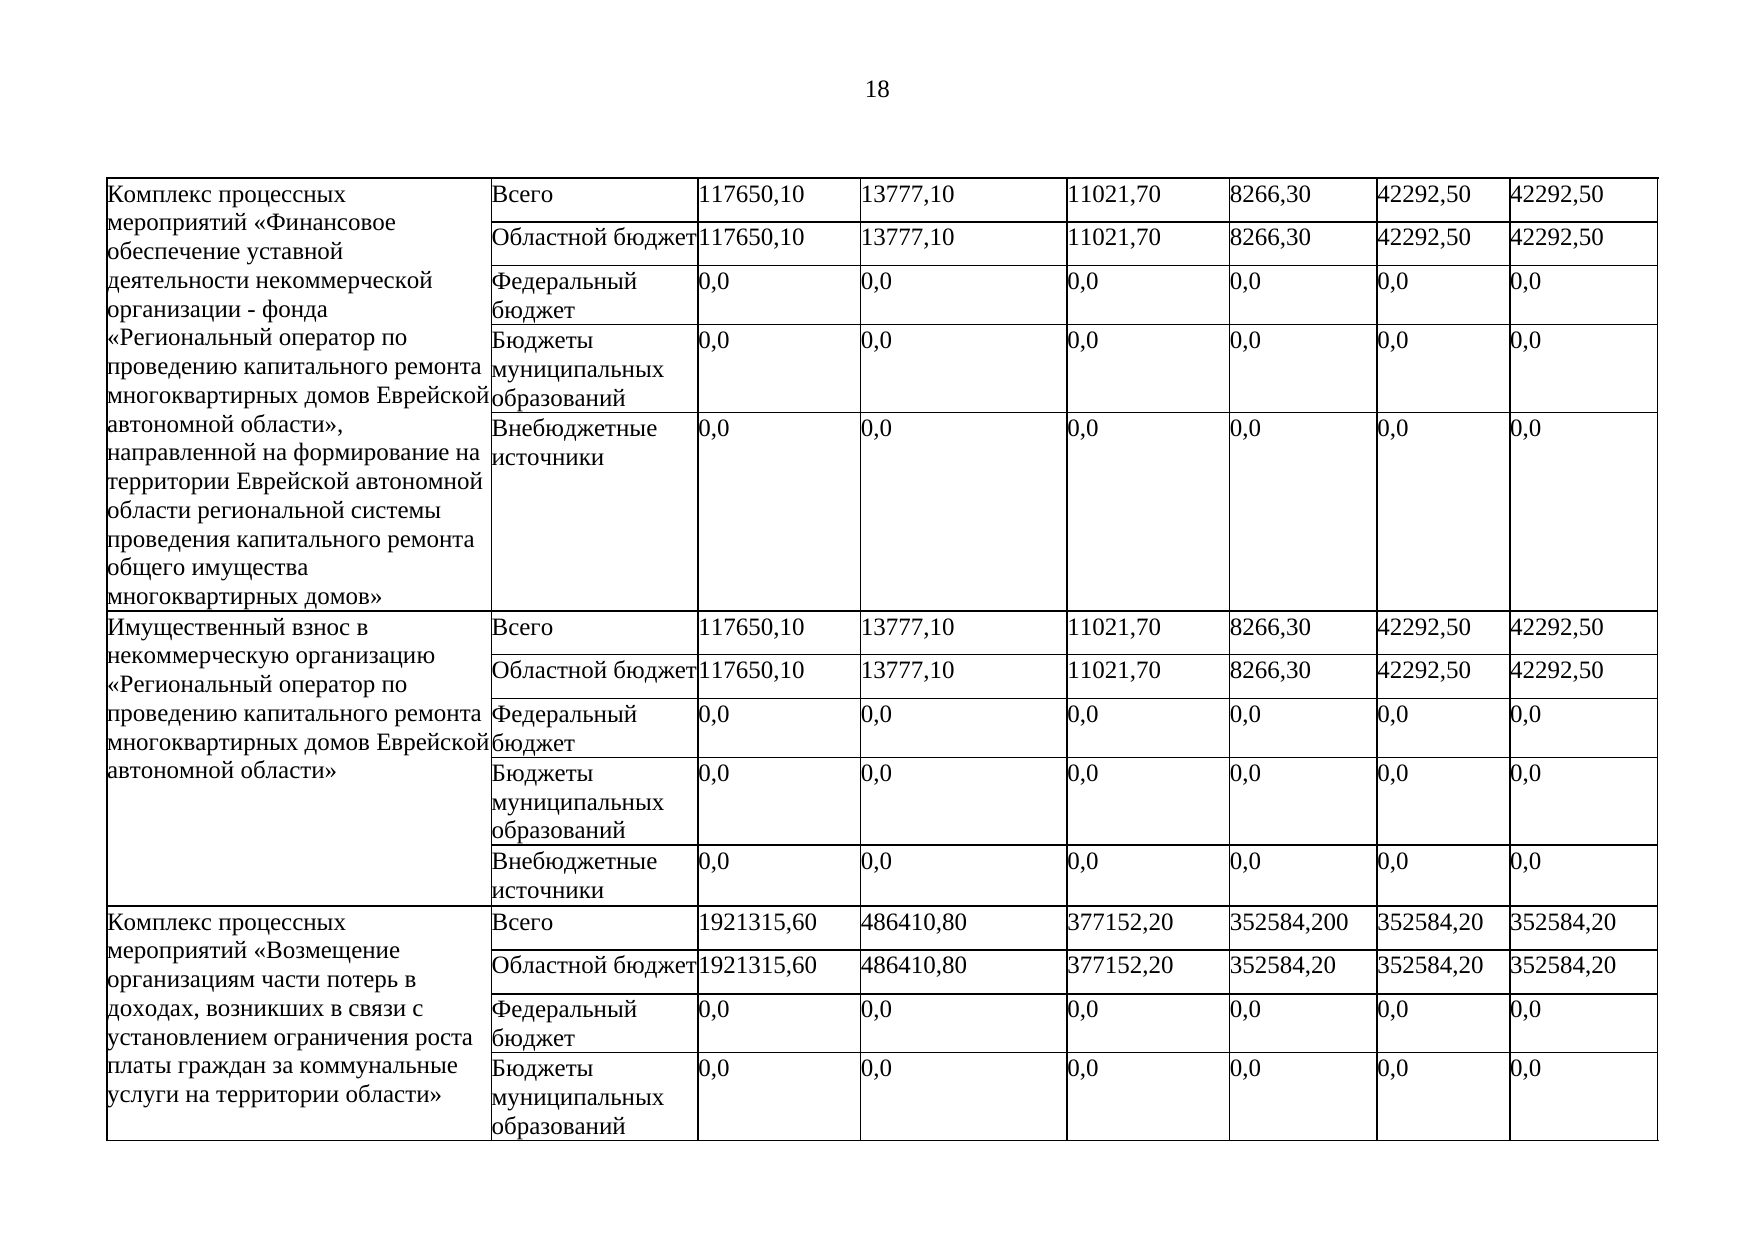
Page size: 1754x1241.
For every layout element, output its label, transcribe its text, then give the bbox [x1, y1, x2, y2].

table_cell 8266,30 [1230, 655, 1376, 697]
table_cell 0,0 [1068, 846, 1229, 905]
table_cell 0,0 [1230, 266, 1376, 324]
table_cell 0,0 [1511, 1053, 1657, 1140]
table_cell 13777,10 [861, 179, 1066, 221]
table_cell 0,0 [861, 699, 1066, 757]
table_cell 42292,50 [1378, 655, 1509, 697]
table_cell 0,0 [699, 266, 860, 324]
table_cell 117650,10 [699, 223, 860, 265]
table_cell 42292,50 [1511, 655, 1657, 697]
table_cell 117650,10 [699, 612, 860, 654]
table_cell 1921315,60 [699, 907, 860, 949]
table_cell 0,0 [1511, 846, 1657, 905]
table_cell Комплекс процессных мероприятий «Возмещение организациям части потерь в доходах, возникших в связи с установлением ограничения роста платы граждан за коммунальные услуги на территории области» [108, 907, 491, 1140]
table_cell Комплекс процессных мероприятий «Финансовое обеспечение уставной деятельности некоммерческой организации - фонда «Региональный оператор по проведению капитального ремонта многоквартирных домов Еврейской автономной области», направленной на формирование на территории Еврейской автономной области региональной системы проведения капитального ремонта общего имущества многоквартирных домов» [108, 179, 491, 610]
table_cell 8266,30 [1230, 179, 1376, 221]
table_cell 352584,20 [1511, 951, 1657, 993]
table_cell 0,0 [861, 995, 1066, 1052]
table_cell 0,0 [861, 758, 1066, 844]
table_cell 0,0 [1230, 413, 1376, 610]
table_cell 13777,10 [861, 223, 1066, 265]
table_cell 0,0 [861, 846, 1066, 905]
table_cell 0,0 [699, 1053, 860, 1140]
table_cell 0,0 [1511, 325, 1657, 412]
table_cell Бюджеты муниципальных образований [492, 325, 697, 412]
table_cell 377152,20 [1068, 951, 1229, 993]
table_cell 0,0 [1230, 846, 1376, 905]
table_cell 0,0 [1378, 758, 1509, 844]
table_cell 11021,70 [1068, 612, 1229, 654]
table_cell 42292,50 [1378, 223, 1509, 265]
table_cell 0,0 [1378, 266, 1509, 324]
table_cell 11021,70 [1068, 655, 1229, 697]
table_cell Областной бюджет [492, 223, 697, 265]
table_cell 0,0 [861, 325, 1066, 412]
table_cell 13777,10 [861, 612, 1066, 654]
table_cell 0,0 [699, 413, 860, 610]
table_cell 8266,30 [1230, 223, 1376, 265]
table_cell 352584,20 [1230, 951, 1376, 993]
table_cell 0,0 [699, 325, 860, 412]
table_cell 0,0 [699, 995, 860, 1052]
table_cell Всего [492, 907, 697, 949]
table_cell 377152,20 [1068, 907, 1229, 949]
table_cell 11021,70 [1068, 223, 1229, 265]
table_cell 117650,10 [699, 655, 860, 697]
table_cell 0,0 [1230, 1053, 1376, 1140]
table_cell 352584,20 [1378, 951, 1509, 993]
table_cell 0,0 [1230, 325, 1376, 412]
table_cell Федеральный бюджет [492, 266, 697, 324]
table_cell 0,0 [1068, 995, 1229, 1052]
table_cell 0,0 [699, 846, 860, 905]
table_cell 352584,20 [1511, 907, 1657, 949]
table_cell Всего [492, 179, 697, 221]
table_cell 42292,50 [1511, 223, 1657, 265]
table_cell 0,0 [1378, 1053, 1509, 1140]
table_cell 486410,80 [861, 951, 1066, 993]
table_cell 42292,50 [1511, 612, 1657, 654]
table_cell Федеральный бюджет [492, 699, 697, 757]
table_cell 0,0 [1068, 1053, 1229, 1140]
table_cell Федеральный бюджет [492, 995, 697, 1052]
table_cell 0,0 [1230, 699, 1376, 757]
table_cell 0,0 [1230, 758, 1376, 844]
table_cell 11021,70 [1068, 179, 1229, 221]
table_cell Внебюджетные источники [492, 413, 697, 610]
table_cell Имущественный взнос в некоммерческую организацию «Региональный оператор по проведению капитального ремонта многоквартирных домов Еврейской автономной области» [108, 612, 491, 905]
table_cell 8266,30 [1230, 612, 1376, 654]
table_cell 117650,10 [699, 179, 860, 221]
table_cell 486410,80 [861, 907, 1066, 949]
table_cell 352584,20 [1378, 907, 1509, 949]
table_cell 0,0 [1378, 995, 1509, 1052]
table_cell Внебюджетные источники [492, 846, 697, 905]
table_cell Областной бюджет [492, 655, 697, 697]
table_cell 0,0 [699, 699, 860, 757]
table_cell 1921315,60 [699, 951, 860, 993]
table_cell Всего [492, 612, 697, 654]
table_cell 0,0 [1068, 325, 1229, 412]
table_cell 0,0 [861, 1053, 1066, 1140]
table_cell 0,0 [1511, 699, 1657, 757]
table_cell Областной бюджет [492, 951, 697, 993]
table_cell 0,0 [1511, 995, 1657, 1052]
table_cell 352584,200 [1230, 907, 1376, 949]
table_cell 0,0 [1230, 995, 1376, 1052]
table_cell 42292,50 [1378, 612, 1509, 654]
table_cell 13777,10 [861, 655, 1066, 697]
table_cell 0,0 [1378, 413, 1509, 610]
table_cell 0,0 [1511, 413, 1657, 610]
table_cell Бюджеты муниципальных образований [492, 758, 697, 844]
table_cell 0,0 [1068, 266, 1229, 324]
table_cell 0,0 [861, 266, 1066, 324]
table_cell 0,0 [1378, 325, 1509, 412]
table_cell 0,0 [1378, 699, 1509, 757]
table_cell 0,0 [1511, 266, 1657, 324]
table_cell Бюджеты муниципальных образований [492, 1053, 697, 1140]
table_cell 0,0 [1068, 699, 1229, 757]
table_cell 0,0 [861, 413, 1066, 610]
table_cell 42292,50 [1378, 179, 1509, 221]
table_cell 0,0 [699, 758, 860, 844]
table_cell 0,0 [1068, 413, 1229, 610]
table_cell 0,0 [1511, 758, 1657, 844]
table_cell 42292,50 [1511, 179, 1657, 221]
table_cell 0,0 [1378, 846, 1509, 905]
table_cell 0,0 [1068, 758, 1229, 844]
